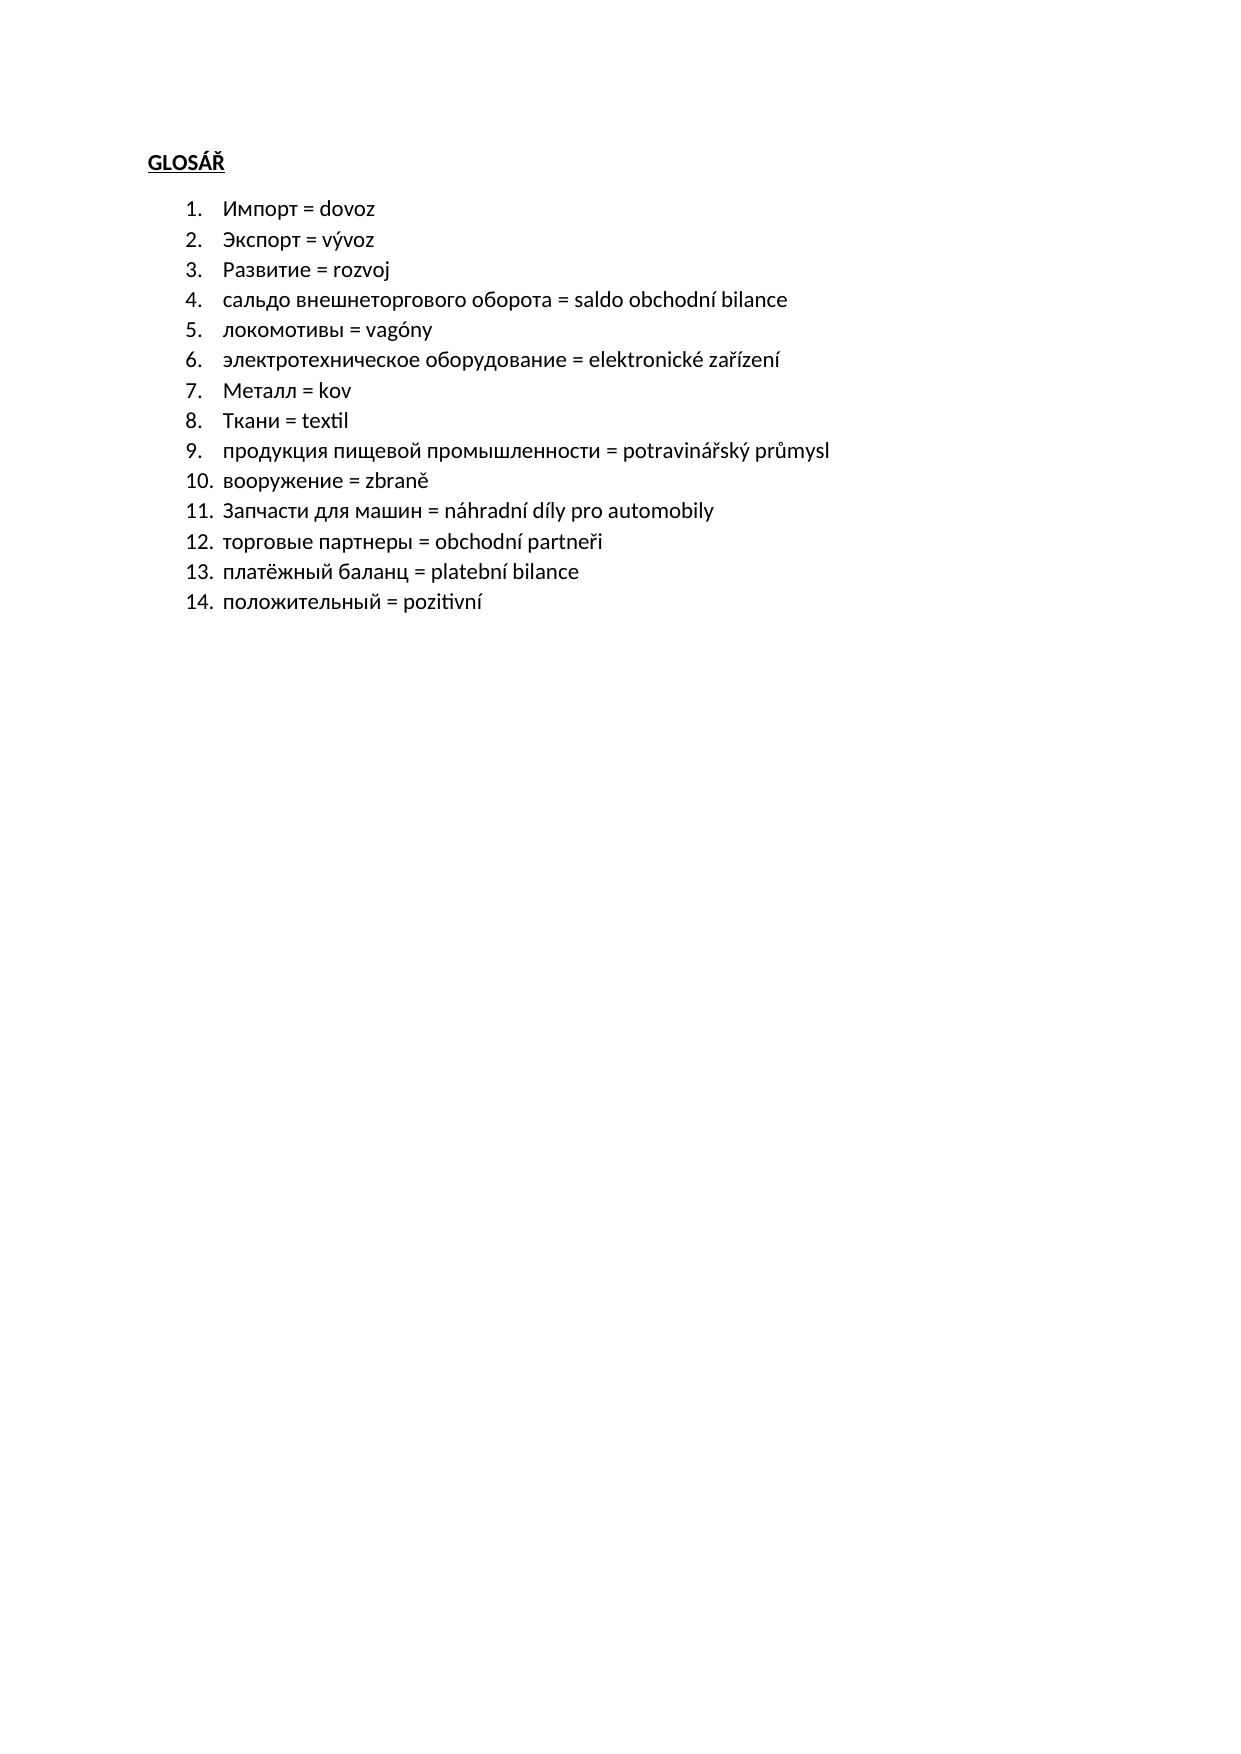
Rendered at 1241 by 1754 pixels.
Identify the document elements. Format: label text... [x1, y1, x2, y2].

list Металл = kov [185, 376, 1093, 404]
list Экспорт = vývoz [185, 225, 1093, 253]
list локомотивы = vagóny [185, 315, 1093, 343]
list Импорт = dovoz [185, 194, 1093, 222]
list Запчасти для машин = náhradní díly pro automobily [185, 497, 1093, 524]
list Ткани = textil [185, 406, 1093, 434]
list электротехническое оборудование = elektronické zařízení [185, 346, 1093, 373]
list платёжный баланц = platební bilance [185, 557, 1093, 585]
list положительный = pozitivní [185, 587, 1093, 615]
list торговые партнеры = obchodní partneři [185, 527, 1093, 555]
text GLOSÁŘ [148, 148, 1093, 176]
list Развитие = rozvoj [185, 255, 1093, 283]
list продукция пищевой промышленности = potravinářský průmysl [185, 436, 1093, 464]
list вооружение = zbraně [185, 466, 1093, 494]
list сальдо внешнеторгового оборота = saldo obchodní bilance [185, 285, 1093, 313]
